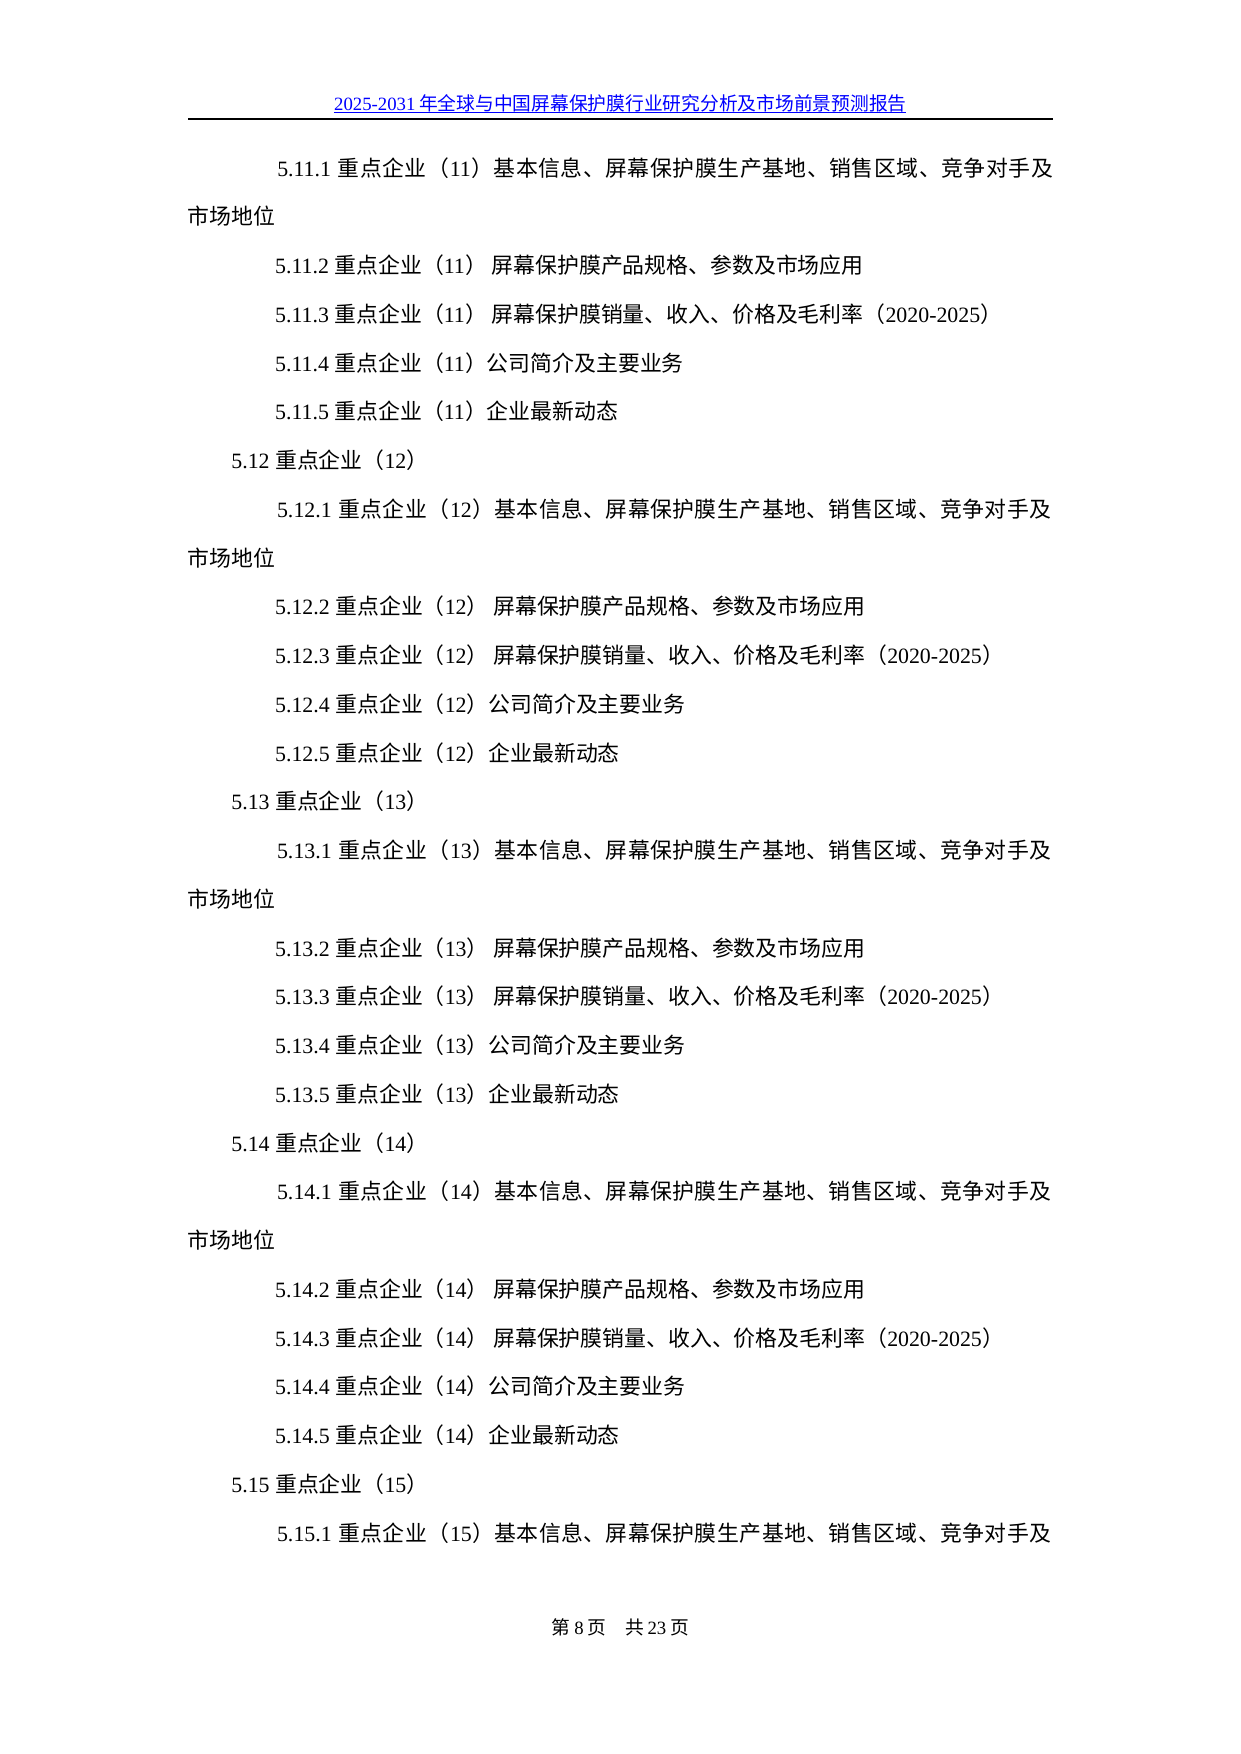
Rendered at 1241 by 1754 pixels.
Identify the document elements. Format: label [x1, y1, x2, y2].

text [187, 150, 1053, 1548]
